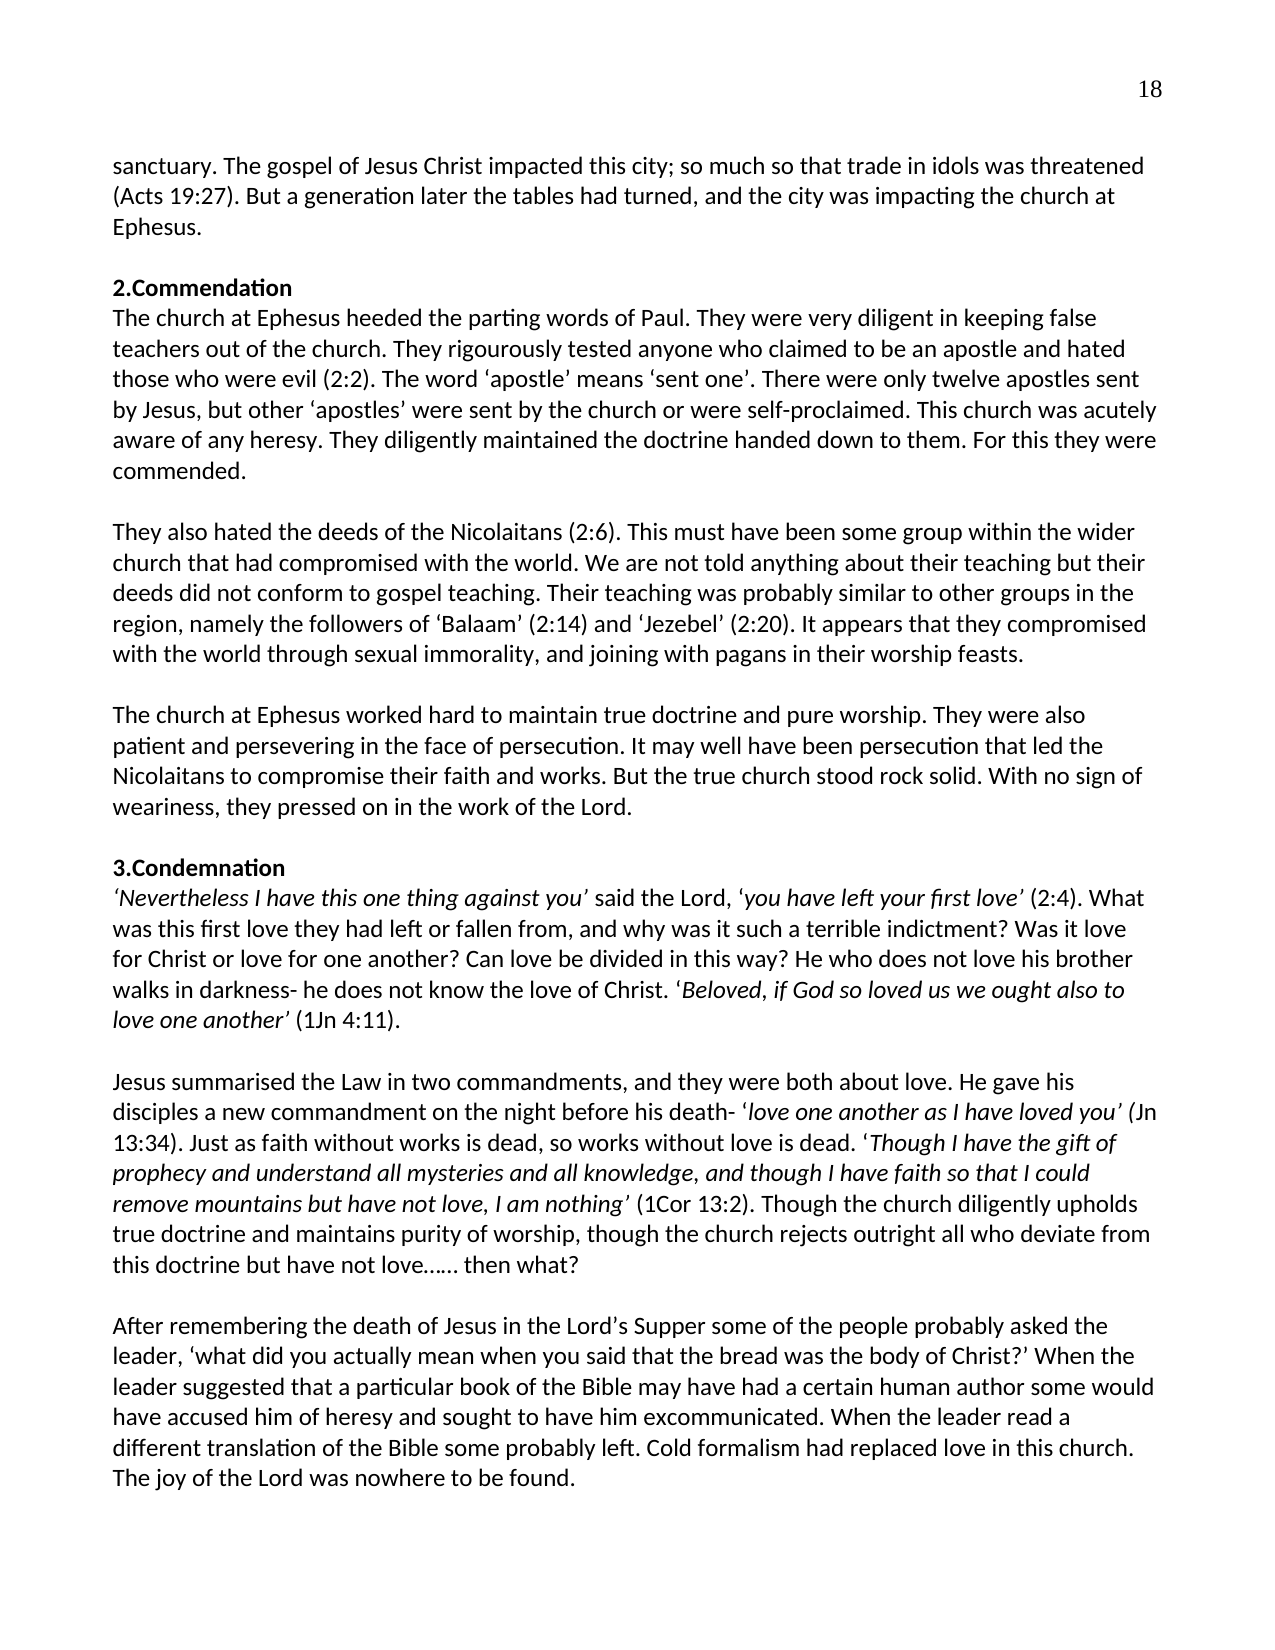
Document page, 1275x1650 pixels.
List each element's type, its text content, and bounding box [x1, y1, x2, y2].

text After remembering the death of Jesus in the Lord’s Supper some of the people probably asked the leader, ‘what did you actually mean when you said that the bread was the body of Christ?’ When the leader suggested that a particular book of the Bible may have had a certain human author some would have accused him of heresy and sought to have him excommunicated. When the leader read a different translation of the Bible some probably left. Cold formalism had replaced love in this church. The joy of the Lord was nowhere to be found. [112, 1310, 1162, 1493]
text Jesus summarised the Law in two commandments, and they were both about love. He gave his disciples a new commandment on the night before his death- ‘love one another as I have loved you’ (Jn 13:34). Just as faith without works is dead, so works without love is dead. ‘Though I have the gift of prophecy and understand all mysteries and all knowledge, and though I have faith so that I could remove mountains but have not love, I am nothing’ (1Cor 13:2). Though the church diligently upholds true doctrine and maintains purity of worship, though the church rejects outright all who deviate from this doctrine but have not love…… then what? [112, 1066, 1162, 1279]
text They also hated the deeds of the Nicolaitans (2:6). This must have been some group within the wider church that had compromised with the world. We are not told anything about their teaching but their deeds did not conform to gospel teaching. Their teaching was probably similar to other groups in the region, namely the followers of ‘Balaam’ (2:14) and ‘Jezebel’ (2:20). It appears that they compromised with the world through sexual immorality, and joining with pagans in their worship feasts. [112, 516, 1162, 669]
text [112, 150, 1162, 242]
text 3.Condemnation [112, 852, 1162, 882]
text 2.Commendation [112, 272, 1162, 303]
text The church at Ephesus worked hard to maintain true doctrine and pure worship. They were also patient and persevering in the face of persecution. It may well have been persecution that led the Nicolaitans to compromise their faith and works. But the true church stood rock solid. With no sign of weariness, they pressed on in the work of the Lord. [112, 699, 1162, 821]
text The church at Ephesus heeded the parting words of Paul. They were very diligent in keeping false teachers out of the church. They rigourously tested anyone who claimed to be an apostle and hated those who were evil (2:2). The word ‘apostle’ means ‘sent one’. There were only twelve apostles sent by Jesus, but other ‘apostles’ were sent by the church or were self-proclaimed. This church was acutely aware of any heresy. They diligently maintained the doctrine handed down to them. For this they were commended. [112, 303, 1162, 486]
text ‘Nevertheless I have this one thing against you’ said the Lord, ‘you have left your first love’ (2:4). What was this first love they had left or fallen from, and why was it such a terrible indictment? Was it love for Christ or love for one another? Can love be divided in this way? He who does not love his brother walks in darkness- he does not know the love of Christ. ‘Beloved, if God so loved us we ought also to love one another’ (1Jn 4:11). [112, 882, 1162, 1035]
